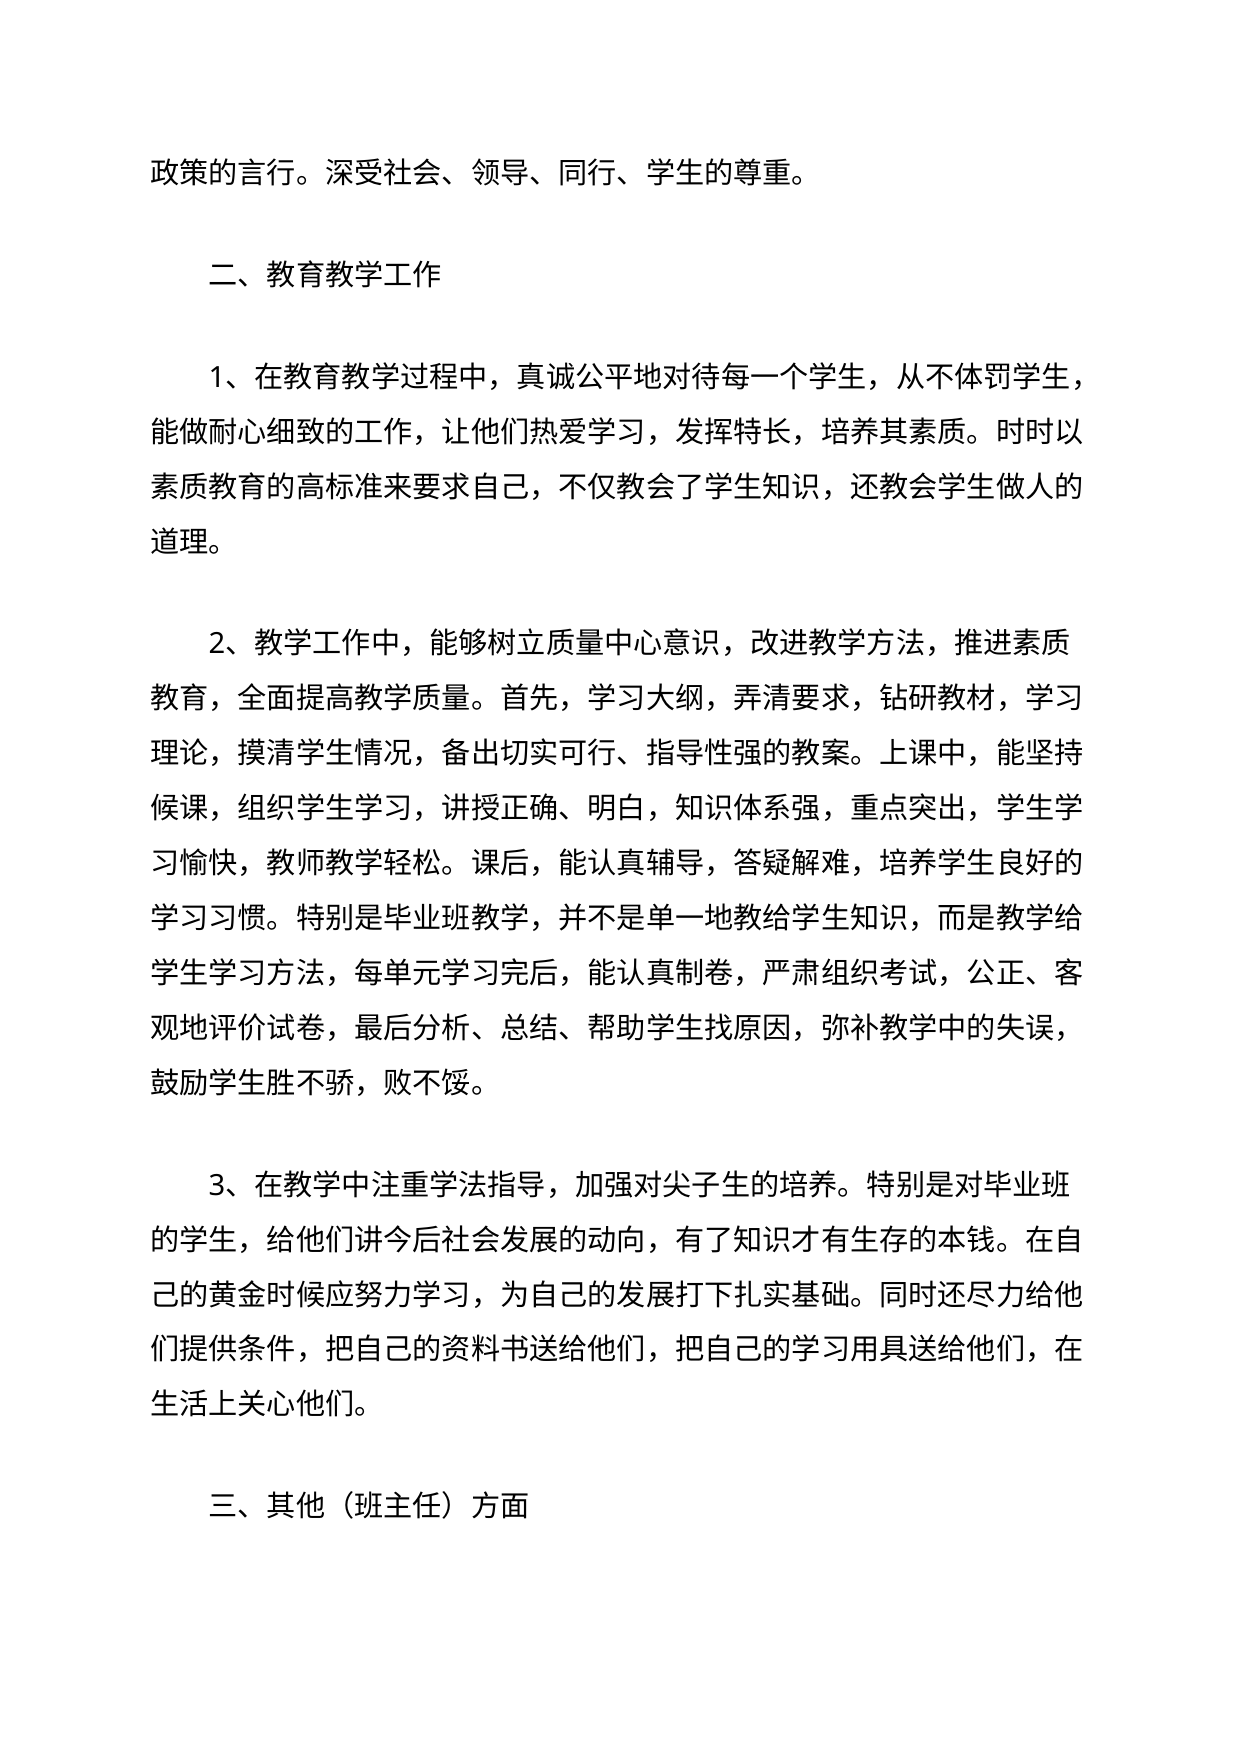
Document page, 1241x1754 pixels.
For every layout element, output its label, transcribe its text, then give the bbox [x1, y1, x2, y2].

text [150, 150, 1090, 192]
text 二、教育教学工作 [150, 252, 1090, 294]
text 1、在教育教学过程中，真诚公平地对待每一个学生，从不体罚学生，能做耐心细致的工作，让他们热爱学习，发挥特长，培养其素质。时时以素质教育的高标准来要求自己，不仅教会了学生知识，还教会学生做人的道理。 [150, 353, 1090, 561]
text 2、教学工作中，能够树立质量中心意识，改进教学方法，推进素质教育，全面提高教学质量。首先，学习大纲，弄清要求，钻研教材，学习理论，摸清学生情况，备出切实可行、指导性强的教案。上课中，能坚持候课，组织学生学习，讲授正确、明白，知识体系强，重点突出，学生学习愉快，教师教学轻松。课后，能认真辅导，答疑解难，培养学生良好的学习习惯。特别是毕业班教学，并不是单一地教给学生知识，而是教学给学生学习方法，每单元学习完后，能认真制卷，严肃组织考试，公正、客观地评价试卷，最后分析、总结、帮助学生找原因，弥补教学中的失误，鼓励学生胜不骄，败不馁。 [150, 620, 1090, 1102]
text 三、其他（班主任）方面 [150, 1483, 1090, 1525]
text 3、在教学中注重学法指导，加强对尖子生的培养。特别是对毕业班的学生，给他们讲今后社会发展的动向，有了知识才有生存的本钱。在自己的黄金时候应努力学习，为自己的发展打下扎实基础。同时还尽力给他们提供条件，把自己的资料书送给他们，把自己的学习用具送给他们，在生活上关心他们。 [150, 1161, 1090, 1423]
